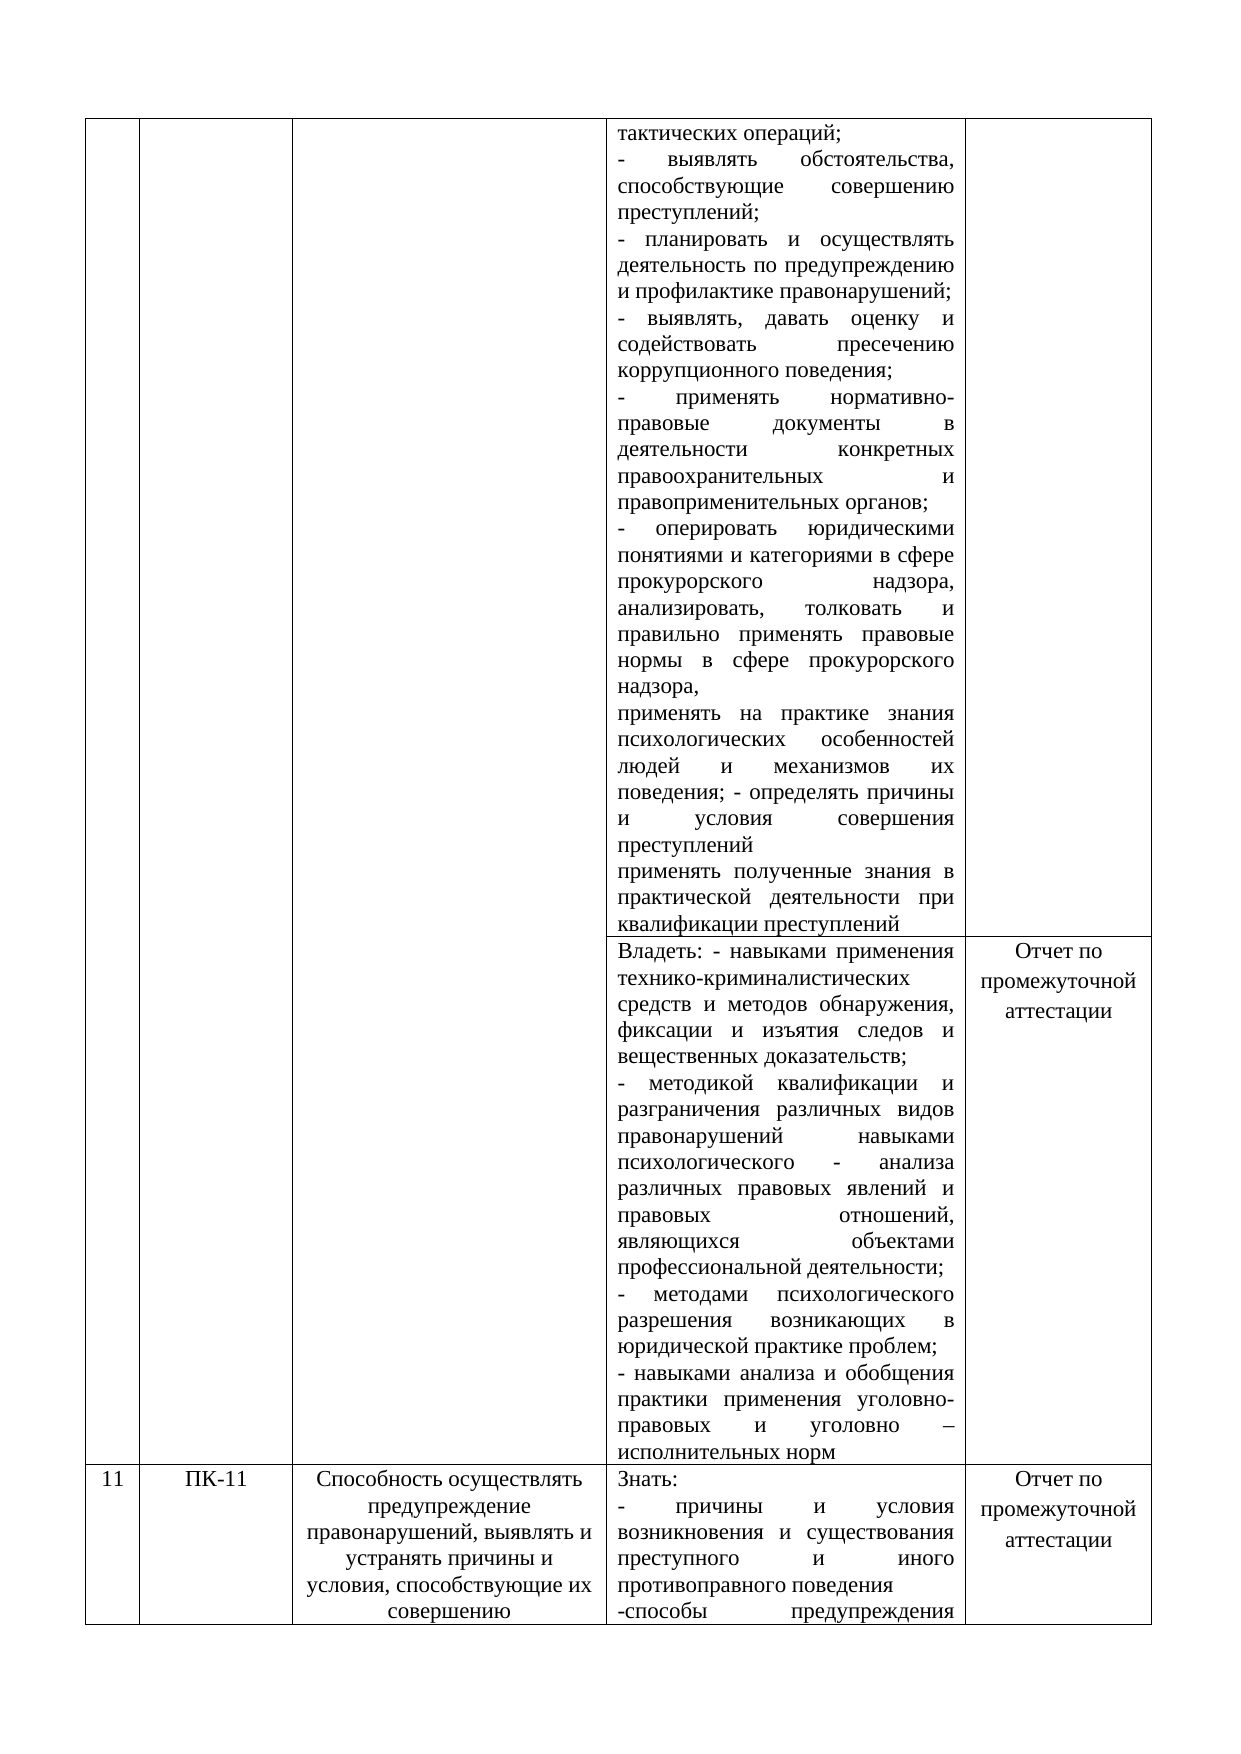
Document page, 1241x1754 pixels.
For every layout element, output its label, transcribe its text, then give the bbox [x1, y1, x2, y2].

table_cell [607, 119, 965, 936]
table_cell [293, 1465, 606, 1623]
table_cell 11 [86, 1465, 139, 1623]
table_cell ПК-11 [140, 1465, 292, 1623]
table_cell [966, 1465, 1151, 1623]
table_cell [966, 119, 1151, 936]
table_cell Владеть: - навыками применения технико-криминалистических средств и методов обнаружения, фиксации и изъятия следов и вещественных доказательств; - методикой квалификации и разграничения различных видов правонарушений навыками психологического - анализа различных правовых явлений и правовых отношений, являющихся объектами профессиональной деятельности; - методами психологического разрешения возникающих в юридической практике проблем; - навыками анализа и обобщения практики применения уголовно-правовых и уголовно – исполнительных норм [607, 937, 965, 1464]
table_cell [607, 1465, 965, 1623]
table_cell Отчет по промежуточной аттестации [966, 937, 1151, 1464]
